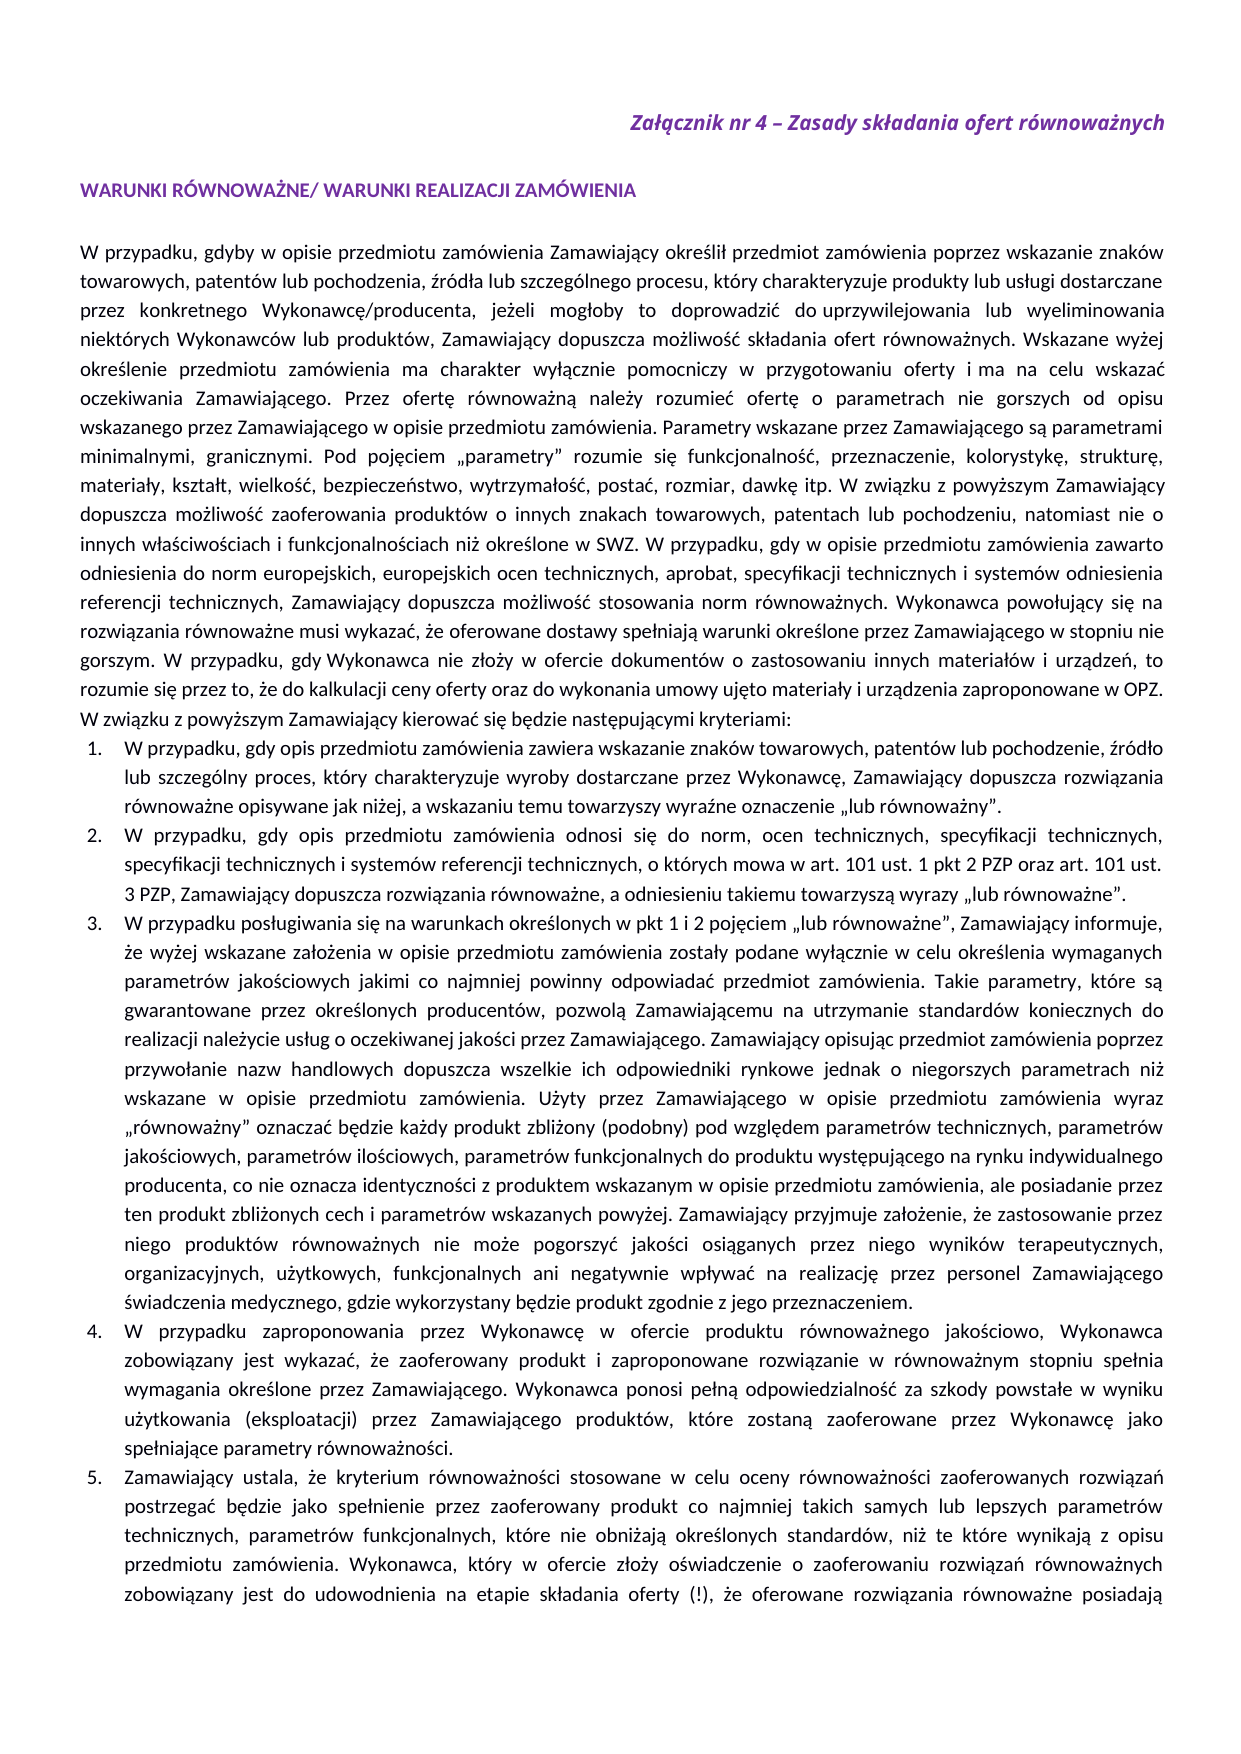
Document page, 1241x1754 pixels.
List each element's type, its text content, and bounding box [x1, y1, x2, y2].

text W przypadku, gdyby w opisie przedmiotu zamówienia Zamawiający określił przedmiot zamówienia poprzez wskazanie znaków towarowych, patentów lub pochodzenia, źródła lub szczególnego procesu, który charakteryzuje produkty lub usługi dostarczane przez konkretnego Wykonawcę/producenta, jeżeli mogłoby to doprowadzić do uprzywilejowania lub wyeliminowania niektórych Wykonawców lub produktów, Zamawiający dopuszcza możliwość składania ofert równoważnych. Wskazane wyżej określenie przedmiotu zamówienia ma charakter wyłącznie pomocniczy w przygotowaniu oferty i ma na celu wskazać oczekiwania Zamawiającego. Przez ofertę równoważną należy rozumieć ofertę o parametrach nie gorszych od opisu wskazanego przez Zamawiającego w opisie przedmiotu zamówienia. Parametry wskazane przez Zamawiającego są parametrami minimalnymi, granicznymi. Pod pojęciem „parametry” rozumie się funkcjonalność, przeznaczenie, kolorystykę, strukturę, materiały, kształt, wielkość, bezpieczeństwo, wytrzymałość, postać, rozmiar, dawkę itp. W związku z powyższym Zamawiający dopuszcza możliwość zaoferowania produktów o innych znakach towarowych, patentach lub pochodzeniu, natomiast nie o innych właściwościach i funkcjonalnościach niż określone w SWZ. W przypadku, gdy w opisie przedmiotu zamówienia zawarto odniesienia do norm europejskich, europejskich ocen technicznych, aprobat, specyfikacji technicznych i systemów odniesienia referencji technicznych, Zamawiający dopuszcza możliwość stosowania norm równoważnych. Wykonawca powołujący się na rozwiązania równoważne musi wykazać, że oferowane dostawy spełniają warunki określone przez Zamawiającego w stopniu nie gorszym. W przypadku, gdy Wykonawca nie złoży w ofercie dokumentów o zastosowaniu innych materiałów i urządzeń, to rozumie się przez to, że do kalkulacji ceny oferty oraz do wykonania umowy ujęto materiały i urządzenia zaproponowane w OPZ. W związku z powyższym Zamawiający kierować się będzie następującymi kryteriami: [80, 239, 1165, 731]
list W przypadku, gdy opis przedmiotu zamówienia zawiera wskazanie znaków towarowych, patentów lub pochodzenie, źródło lub szczególny proces, który charakteryzuje wyroby dostarczane przez Wykonawcę, Zamawiający dopuszcza rozwiązania równoważne opisywane jak niżej, a wskazaniu temu towarzyszy wyraźne oznaczenie „lub równoważny”. [87, 735, 1165, 819]
list W przypadku, gdy opis przedmiotu zamówienia odnosi się do norm, ocen technicznych, specyfikacji technicznych, specyfikacji technicznych i systemów referencji technicznych, o których mowa w art. 101 ust. 1 pkt 2 PZP oraz art. 101 ust. 3 PZP, Zamawiający dopuszcza rozwiązania równoważne, a odniesieniu takiemu towarzyszą wyrazy „lub równoważne”. [87, 822, 1165, 906]
list W przypadku posługiwania się na warunkach określonych w pkt 1 i 2 pojęciem „lub równoważne”, Zamawiający informuje, że wyżej wskazane założenia w opisie przedmiotu zamówienia zostały podane wyłącznie w celu określenia wymaganych parametrów jakościowych jakimi co najmniej powinny odpowiadać przedmiot zamówienia. Takie parametry, które są gwarantowane przez określonych producentów, pozwolą Zamawiającemu na utrzymanie standardów koniecznych do realizacji należycie usług o oczekiwanej jakości przez Zamawiającego. Zamawiający opisując przedmiot zamówienia poprzez przywołanie nazw handlowych dopuszcza wszelkie ich odpowiedniki rynkowe jednak o niegorszych parametrach niż wskazane w opisie przedmiotu zamówienia. Użyty przez Zamawiającego w opisie przedmiotu zamówienia wyraz „równoważny” oznaczać będzie każdy produkt zbliżony (podobny) pod względem parametrów technicznych, parametrów jakościowych, parametrów ilościowych, parametrów funkcjonalnych do produktu występującego na rynku indywidualnego producenta, co nie oznacza identyczności z produktem wskazanym w opisie przedmiotu zamówienia, ale posiadanie przez ten produkt zbliżonych cech i parametrów wskazanych powyżej. Zamawiający przyjmuje założenie, że zastosowanie przez niego produktów równoważnych nie może pogorszyć jakości osiąganych przez niego wyników terapeutycznych, organizacyjnych, użytkowych, funkcjonalnych ani negatywnie wpływać na realizację przez personel Zamawiającego świadczenia medycznego, gdzie wykorzystany będzie produkt zgodnie z jego przeznaczeniem. [87, 910, 1165, 1314]
text WARUNKI RÓWNOWAŻNE/ WARUNKI REALIZACJI ZAMÓWIENIA [80, 178, 1165, 203]
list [87, 1464, 1165, 1606]
text Załącznik nr 4 – Zasady składania ofert równoważnych [80, 108, 1165, 137]
list W przypadku zaproponowania przez Wykonawcę w ofercie produktu równoważnego jakościowo, Wykonawca zobowiązany jest wykazać, że zaoferowany produkt i zaproponowane rozwiązanie w równoważnym stopniu spełnia wymagania określone przez Zamawiającego. Wykonawca ponosi pełną odpowiedzialność za szkody powstałe w wyniku użytkowania (eksploatacji) przez Zamawiającego produktów, które zostaną zaoferowane przez Wykonawcę jako spełniające parametry równoważności. [87, 1318, 1165, 1460]
